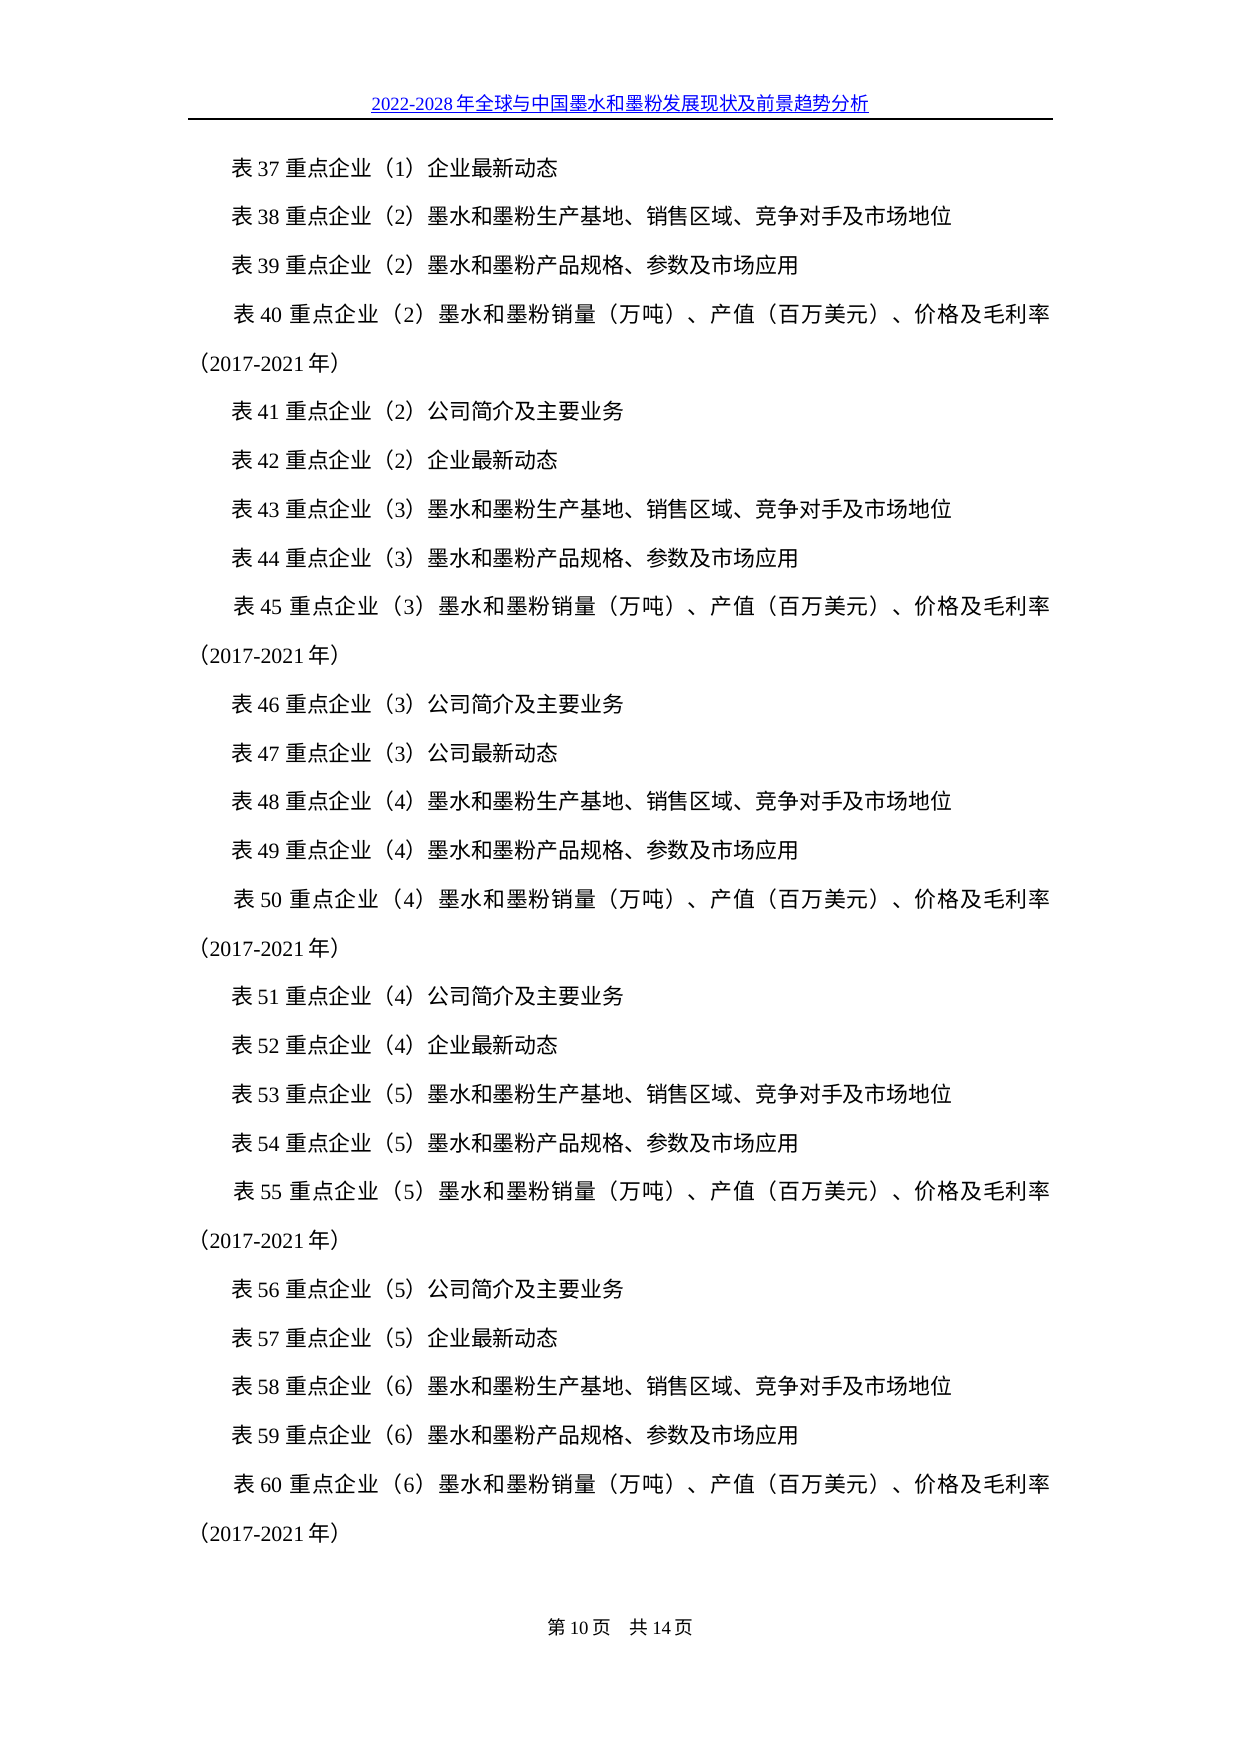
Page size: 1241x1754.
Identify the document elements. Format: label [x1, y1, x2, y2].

text [187, 150, 1053, 1548]
